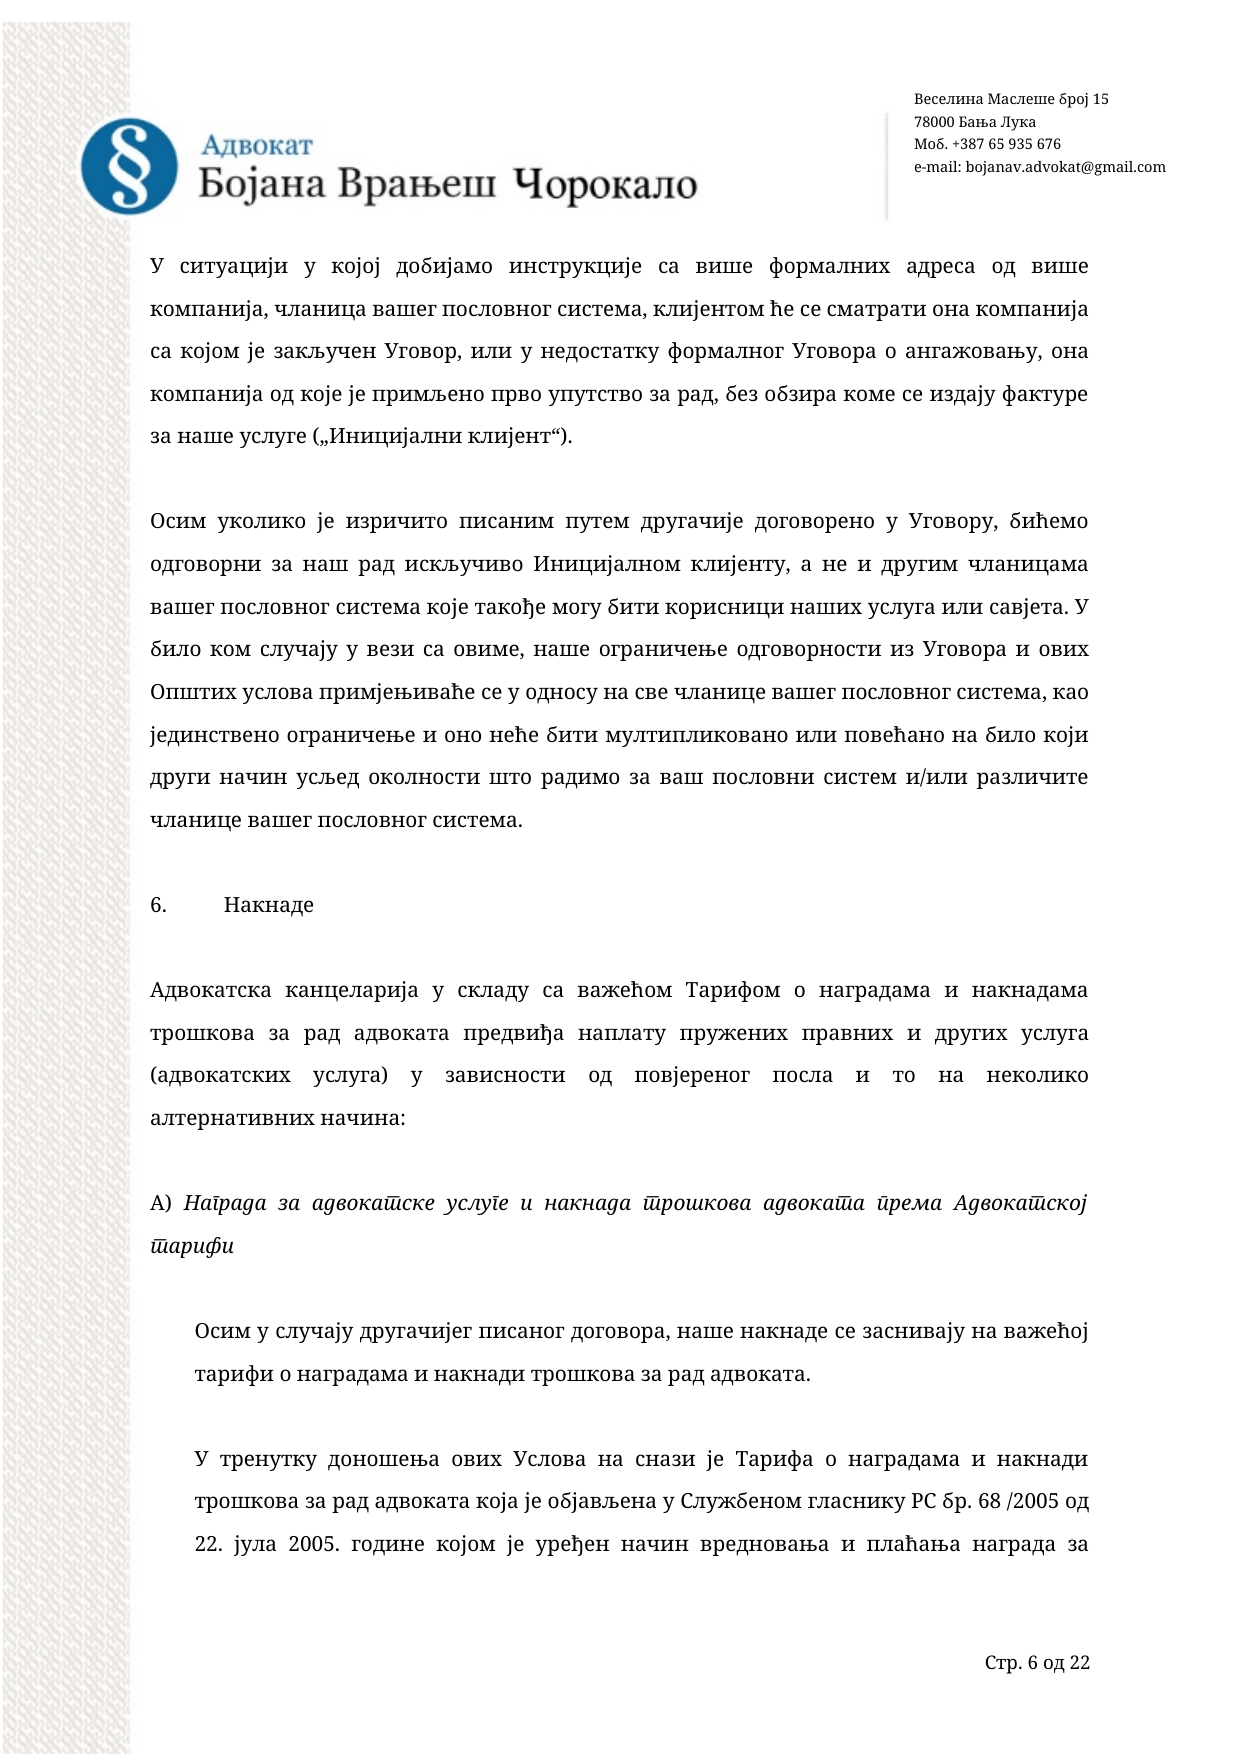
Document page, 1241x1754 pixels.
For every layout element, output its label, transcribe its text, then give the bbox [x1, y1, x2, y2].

text 6. Накнаде [150, 890, 1090, 918]
text А) Награда за адвокатске услуге и накнада трошкова адвоката према Адвокатској тарифи [150, 1188, 1090, 1259]
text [194, 1444, 1090, 1558]
text Адвокатска канцеларија у складу са важећом Тарифом о наградама и накнадама трошкова за рад адвоката предвиђа наплату пружених правних и других услуга (адвокатских услуга) у зависности од повјереног посла и то на неколико алтернативних начина: [150, 975, 1090, 1132]
text Осим уколико је изричито писаним путем другачије договорено у Уговору, бићемо одговорни за наш рад искључиво Иницијалном клијенту, а не и другим чланицама вашег пословног система које такође могу бити корисници наших услуга или савјета. У било ком случају у вези са овиме, наше ограничење одговорности из Уговора и ових Општих услова примјењиваће се у односу на све чланице вашег пословног система, као јединствено ограничење и оно неће бити мултипликовано или повећано на било који други начин усљед околности што радимо за ваш пословни систем и/или различите чланице вашег пословног система. [150, 507, 1090, 833]
text Осим у случају другачијег писаног договора, наше накнаде се заснивају на важећој тарифи о наградама и накнади трошкова за рад адвоката. [194, 1316, 1090, 1387]
picture [2, 22, 1240, 1754]
text У ситуацији у којој добијамо инструкције са више формалних адреса од више компанија, чланица вашег пословног система, клијентом ће се сматрати она компанија са којом је закључен Уговор, или у недостатку формалног Уговора о ангажовању, она компанија од које је примљено прво упутство за рад, без обзира коме се издају фактуре за наше услуге („Иницијални клијент“). [150, 251, 1090, 450]
